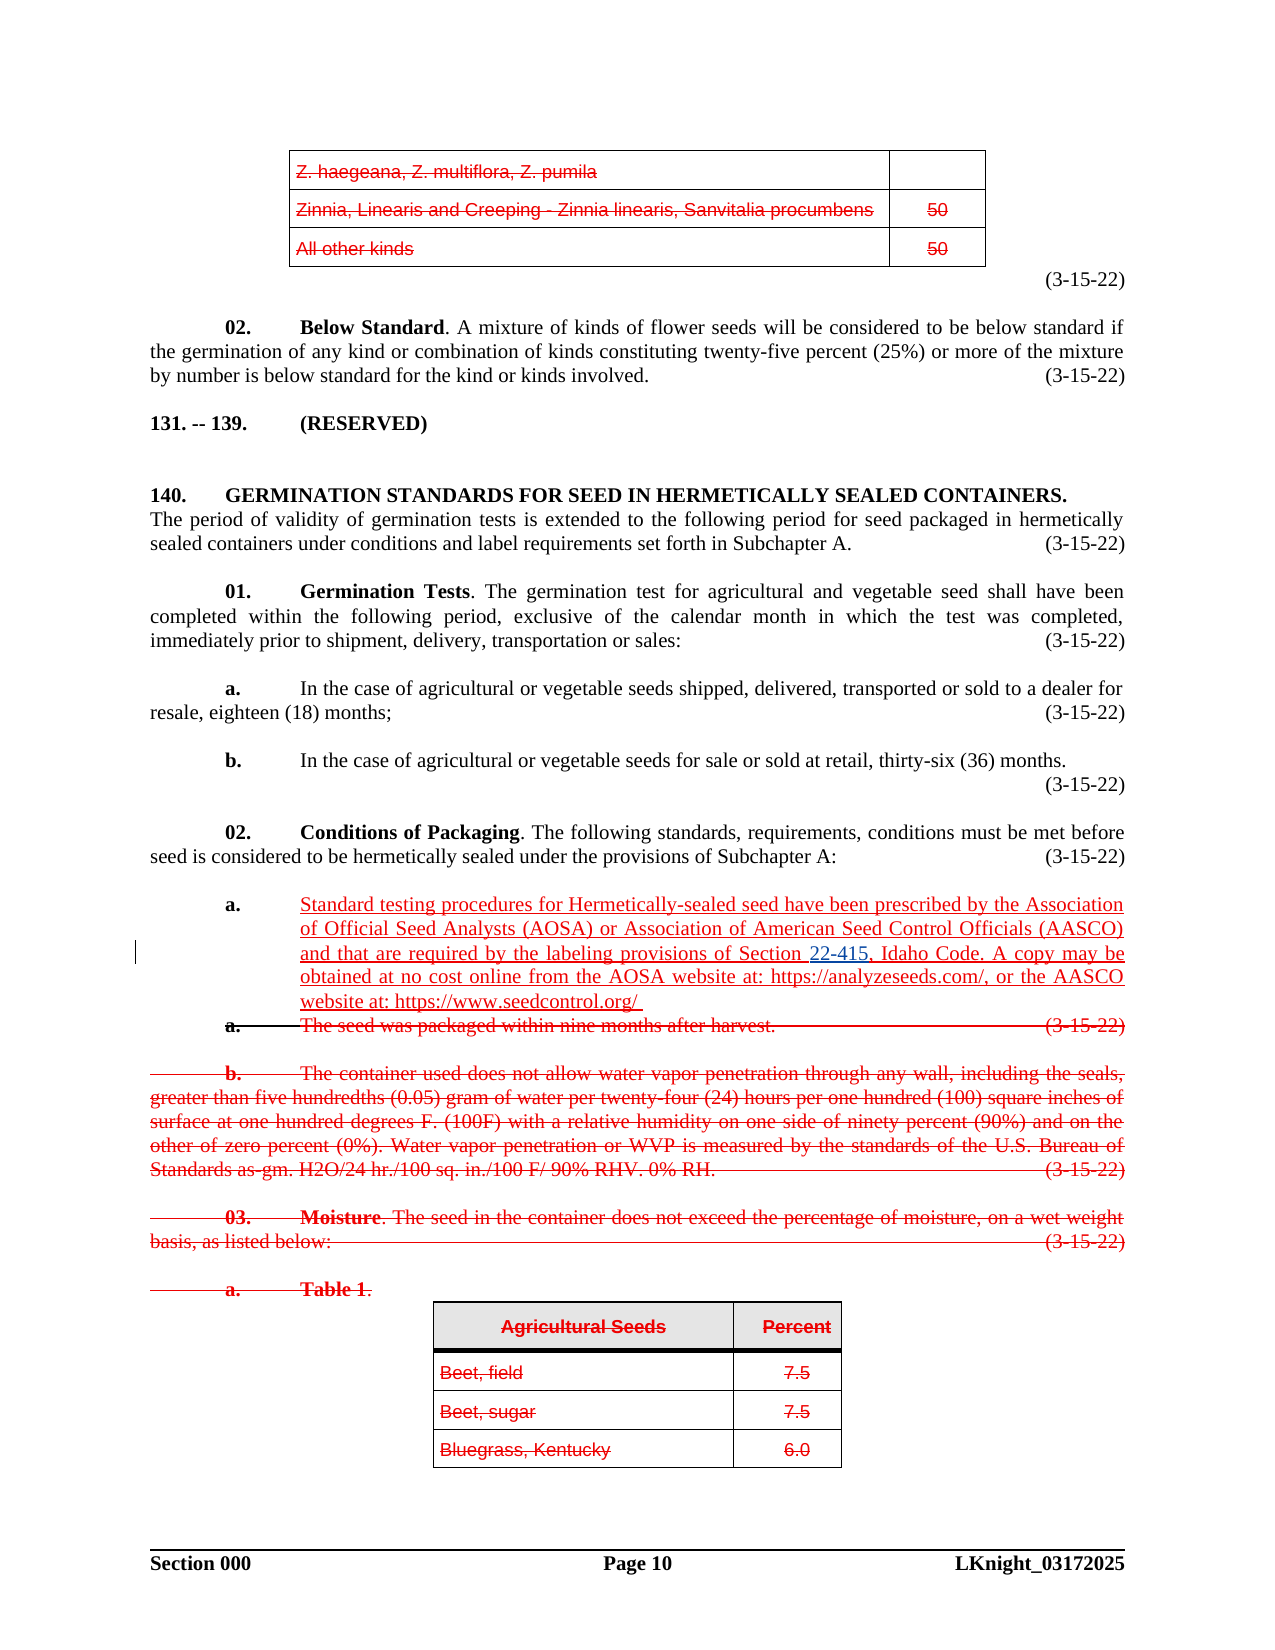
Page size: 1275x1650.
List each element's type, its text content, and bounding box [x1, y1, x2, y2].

text 140. Germination Standards For Seed In Hermetically Sealed Containers. [150, 483, 1125, 507]
text (3-15-22) [150, 772, 1125, 796]
table_header [734, 1303, 752, 1348]
table_cell 50 [890, 190, 985, 227]
table_cell [734, 1391, 752, 1428]
text b. The container used does not allow water vapor penetration through any wall, including the seals, greater than five hundredths (0.05) gram of water per twenty-four (24) hours per one hundred (100) square inches of surface at one hundred degrees F. (100F) with a relative humidity on one side of ninety percent (90%) and on the other of zero percent (0%). Water vapor penetration or WVP is measured by the standards of the U.S. Bureau of Standards as-gm. H2O/24 hr./100 sq. in./100 F/ 90% RHV. 0% RH. (3-15-22) [150, 1075, 1125, 1146]
text a. Table 1. [150, 1277, 1125, 1301]
table_cell [734, 1430, 752, 1467]
text (3-15-22) [150, 267, 1125, 291]
text 02. Conditions of Packaging. The following standards, requirements, conditions must be met before seed is considered to be hermetically sealed under the provisions of Subchapter A: (3-15-22) [150, 820, 1125, 868]
text 02. Below Standard. A mixture of kinds of flower seeds will be considered to be below standard if the germination of any kind or combination of kinds constituting twenty-five percent (25%) or more of the mixture by number is below standard for the kind or kinds involved. (3-15-22) [150, 315, 1125, 387]
text b. In the case of agricultural or vegetable seeds for sale or sold at retail, thirty-six (36) months. [150, 748, 1125, 772]
table_cell Bluegrass, Kentucky [434, 1430, 733, 1467]
text 01. Germination Tests. The germination test for agricultural and vegetable seed shall have been completed within the following period, exclusive of the calendar month in which the test was completed, immediately prior to shipment, delivery, transportation or sales: (3-15-22) [150, 579, 1125, 652]
table_cell 50 [890, 228, 985, 266]
table_header Agricultural Seeds [434, 1303, 733, 1348]
text 131. -- 139. (Reserved) [150, 411, 1125, 435]
text The period of validity of germination tests is extended to the following period for seed packaged in hermetically sealed containers under conditions and label requirements set forth in Subchapter A. (3-15-22) [150, 507, 1125, 555]
list Standard testing procedures for Hermetically-sealed seed have been prescribed by the Association of Official Seed Analysts (AOSA) or Association of American Seed Control Officials (AASCO) and that are required by the labeling provisions of Section , Idaho Code. A copy may be obtained at no cost online from the AOSA website at: https://analyzeseeds.com/, or the AASCO website at: https://www.seedcontrol.org/ [225, 892, 1125, 1013]
text a. In the case of agricultural or vegetable seeds shipped, delivered, transported or sold to a dealer for resale, eighteen (18) months; (3-15-22) [150, 676, 1125, 724]
table_cell 65 [890, 151, 985, 188]
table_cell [290, 151, 889, 188]
table_cell 6.0 [752, 1430, 841, 1467]
table_cell All other kinds [290, 228, 889, 266]
table_header Percent [752, 1303, 841, 1348]
text 03. Moisture. The seed in the container does not exceed the percentage of moisture, on a wet weight basis, as listed below: (3-15-22) [150, 1205, 1125, 1242]
table_cell 7.5 [752, 1391, 841, 1428]
table_cell [734, 1353, 752, 1390]
table_cell Zinnia, Linearis and Creeping - Zinnia linearis, Sanvitalia procumbens [290, 190, 889, 227]
table_cell Beet, field [434, 1353, 733, 1390]
table_cell Beet, sugar [434, 1391, 733, 1428]
table_cell 7.5 [752, 1353, 841, 1390]
